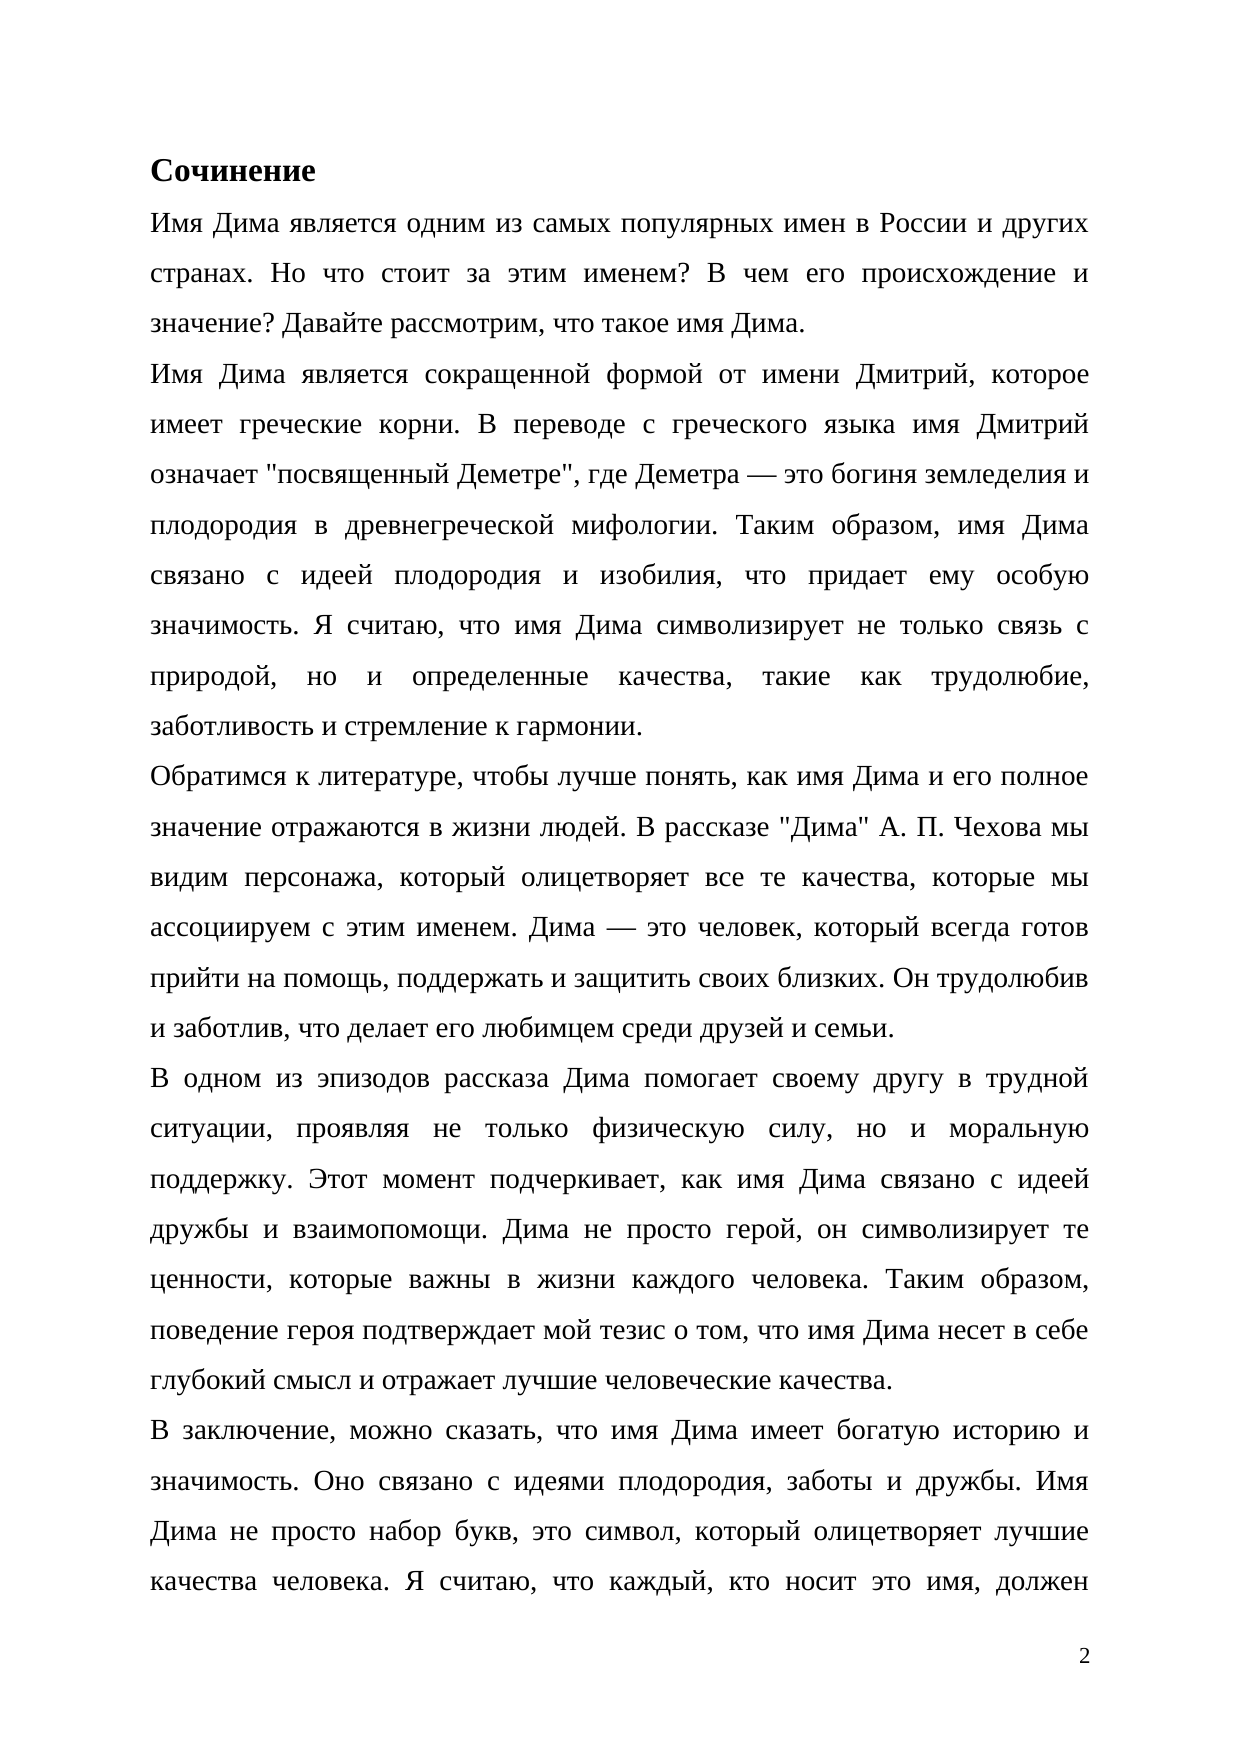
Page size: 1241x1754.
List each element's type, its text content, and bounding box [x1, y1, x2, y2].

text Имя Дима является сокращенной формой от имени Дмитрий, которое имеет греческие корни. В переводе с греческого языка имя Дмитрий означает "посвященный Деметре", где Деметра — это богиня земледелия и плодородия в древнегреческой мифологии. Таким образом, имя Дима связано с идеей плодородия и изобилия, что придает ему особую значимость. Я считаю, что имя Дима символизирует не только связь с природой, но и определенные качества, такие как трудолюбие, заботливость и стремление к гармонии. [150, 356, 1090, 742]
text Обратимся к литературе, чтобы лучше понять, как имя Дима и его полное значение отражаются в жизни людей. В рассказе "Дима" А. П. Чехова мы видим персонажа, который олицетворяет все те качества, которые мы ассоциируем с этим именем. Дима — это человек, который всегда готов прийти на помощь, поддержать и защитить своих близких. Он трудолюбив и заботлив, что делает его любимцем среди друзей и семьи. [150, 758, 1090, 1043]
text В одном из эпизодов рассказа Дима помогает своему другу в трудной ситуации, проявляя не только физическую силу, но и моральную поддержку. Этот момент подчеркивает, как имя Дима связано с идеей дружбы и взаимопомощи. Дима не просто герой, он символизирует те ценности, которые важны в жизни каждого человека. Таким образом, поведение героя подтверждает мой тезис о том, что имя Дима несет в себе глубокий смысл и отражает лучшие человеческие качества. [150, 1060, 1090, 1396]
subtitle Сочинение [150, 150, 1090, 188]
text Имя Дима является одним из самых популярных имен в России и других странах. Но что стоит за этим именем? В чем его происхождение и значение? Давайте рассмотрим, что такое имя Дима. [150, 205, 1090, 339]
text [150, 1412, 1090, 1597]
